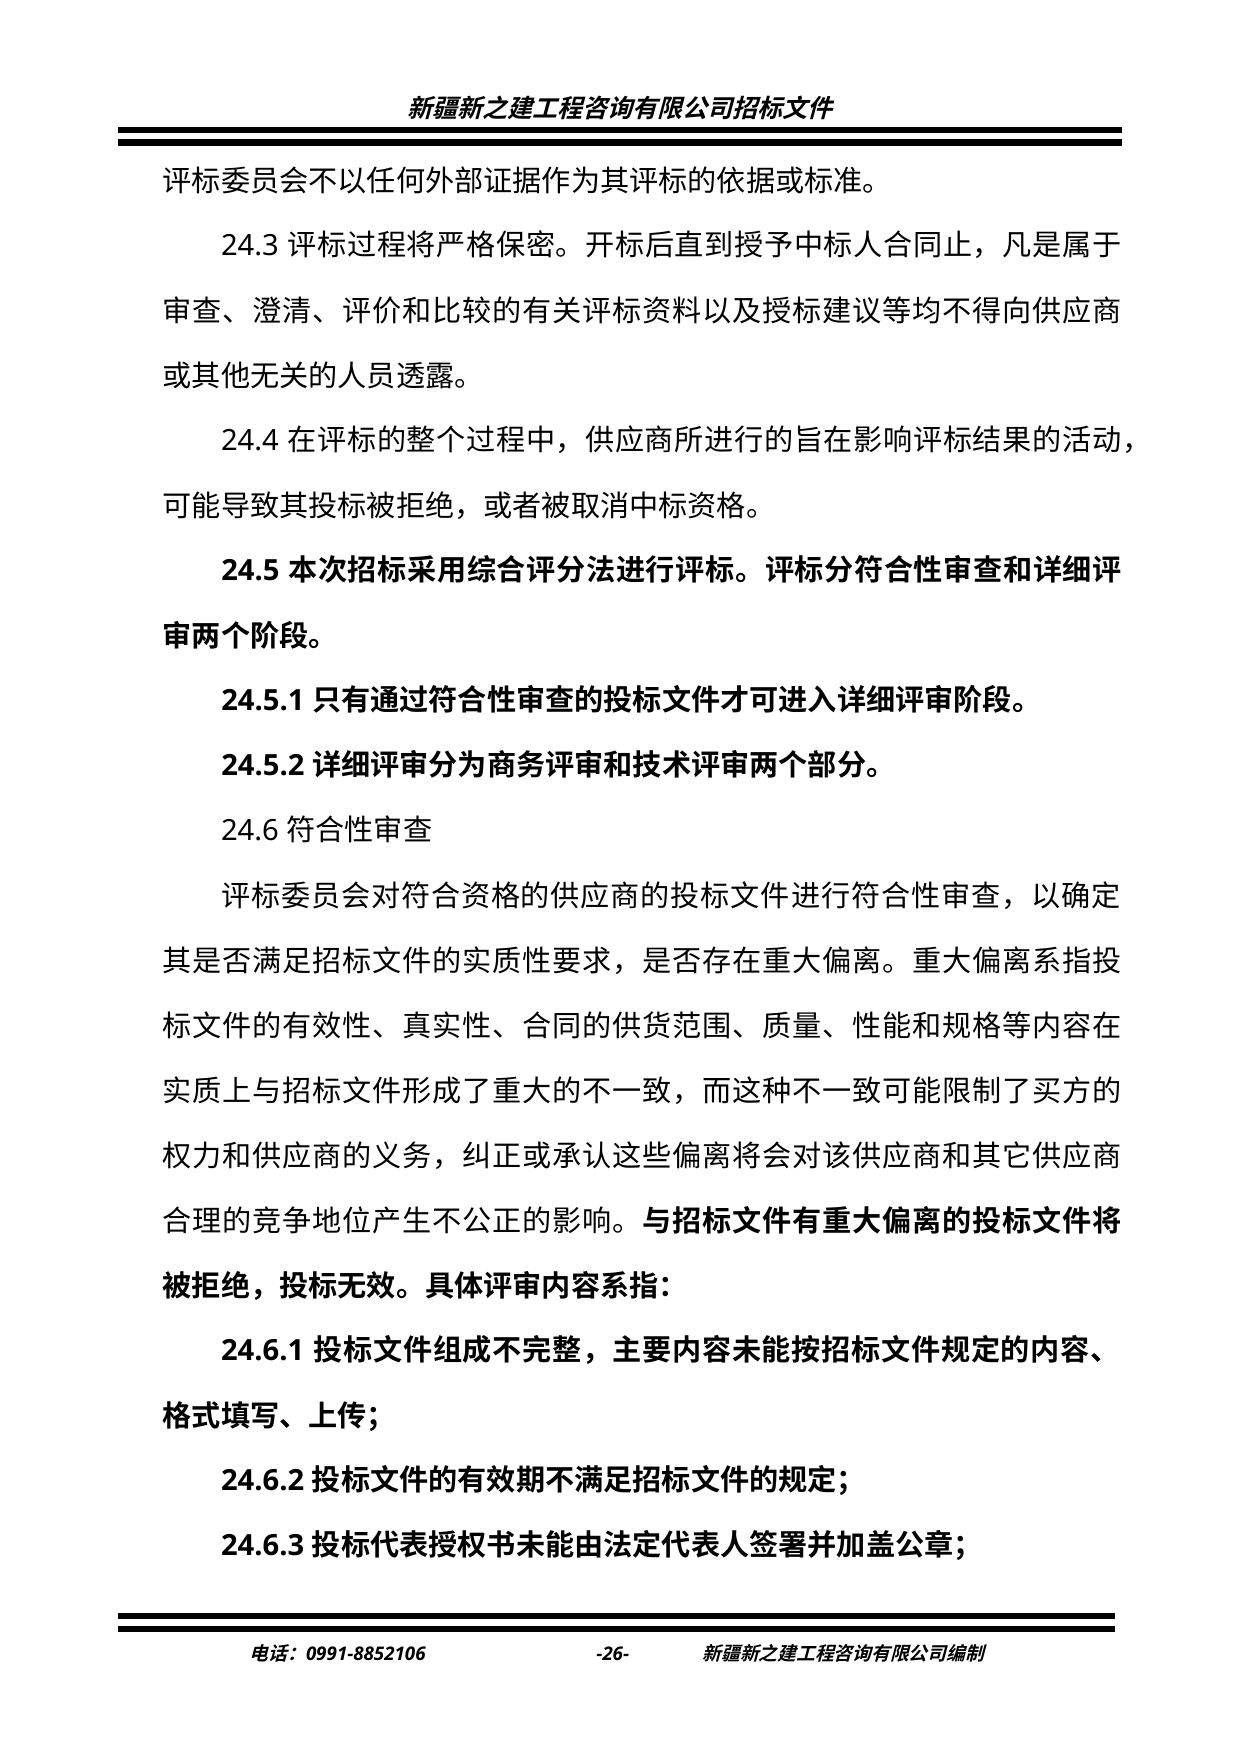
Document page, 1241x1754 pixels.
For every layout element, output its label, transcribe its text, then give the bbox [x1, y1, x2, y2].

text 24.5.2 详细评审分为商务评审和技术评审两个部分。 [162, 731, 1122, 796]
text 24.5 本次招标采用综合评分法进行评标。评标分符合性审查和详细评审两个阶段。 [162, 536, 1122, 666]
text 24.3 评标过程将严格保密。开标后直到授予中标人合同止，凡是属于审查、澄清、评价和比较的有关评标资料以及授标建议等均不得向供应商或其他无关的人员透露。 [162, 211, 1122, 406]
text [162, 146, 1122, 211]
text 评标委员会对符合资格的供应商的投标文件进行符合性审查，以确定其是否满足招标文件的实质性要求，是否存在重大偏离。重大偏离系指投标文件的有效性、真实性、合同的供货范围、质量、性能和规格等内容在实质上与招标文件形成了重大的不一致，而这种不一致可能限制了买方的权力和供应商的义务，纠正或承认这些偏离将会对该供应商和其它供应商合理的竞争地位产生不公正的影响。与招标文件有重大偏离的投标文件将被拒绝，投标无效。具体评审内容系指： [162, 861, 1122, 1316]
text 24.6.2 投标文件的有效期不满足招标文件的规定； [162, 1446, 1122, 1511]
text 24.6.1 投标文件组成不完整，主要内容未能按招标文件规定的内容、格式填写、上传； [162, 1316, 1122, 1446]
text 24.4 在评标的整个过程中，供应商所进行的旨在影响评标结果的活动，可能导致其投标被拒绝，或者被取消中标资格。 [162, 406, 1122, 536]
text 24.6.3 投标代表授权书未能由法定代表人签署并加盖公章； [162, 1511, 1122, 1576]
text 24.6 符合性审查 [162, 796, 1122, 861]
text 24.5.1 只有通过符合性审查的投标文件才可进入详细评审阶段。 [162, 666, 1122, 731]
